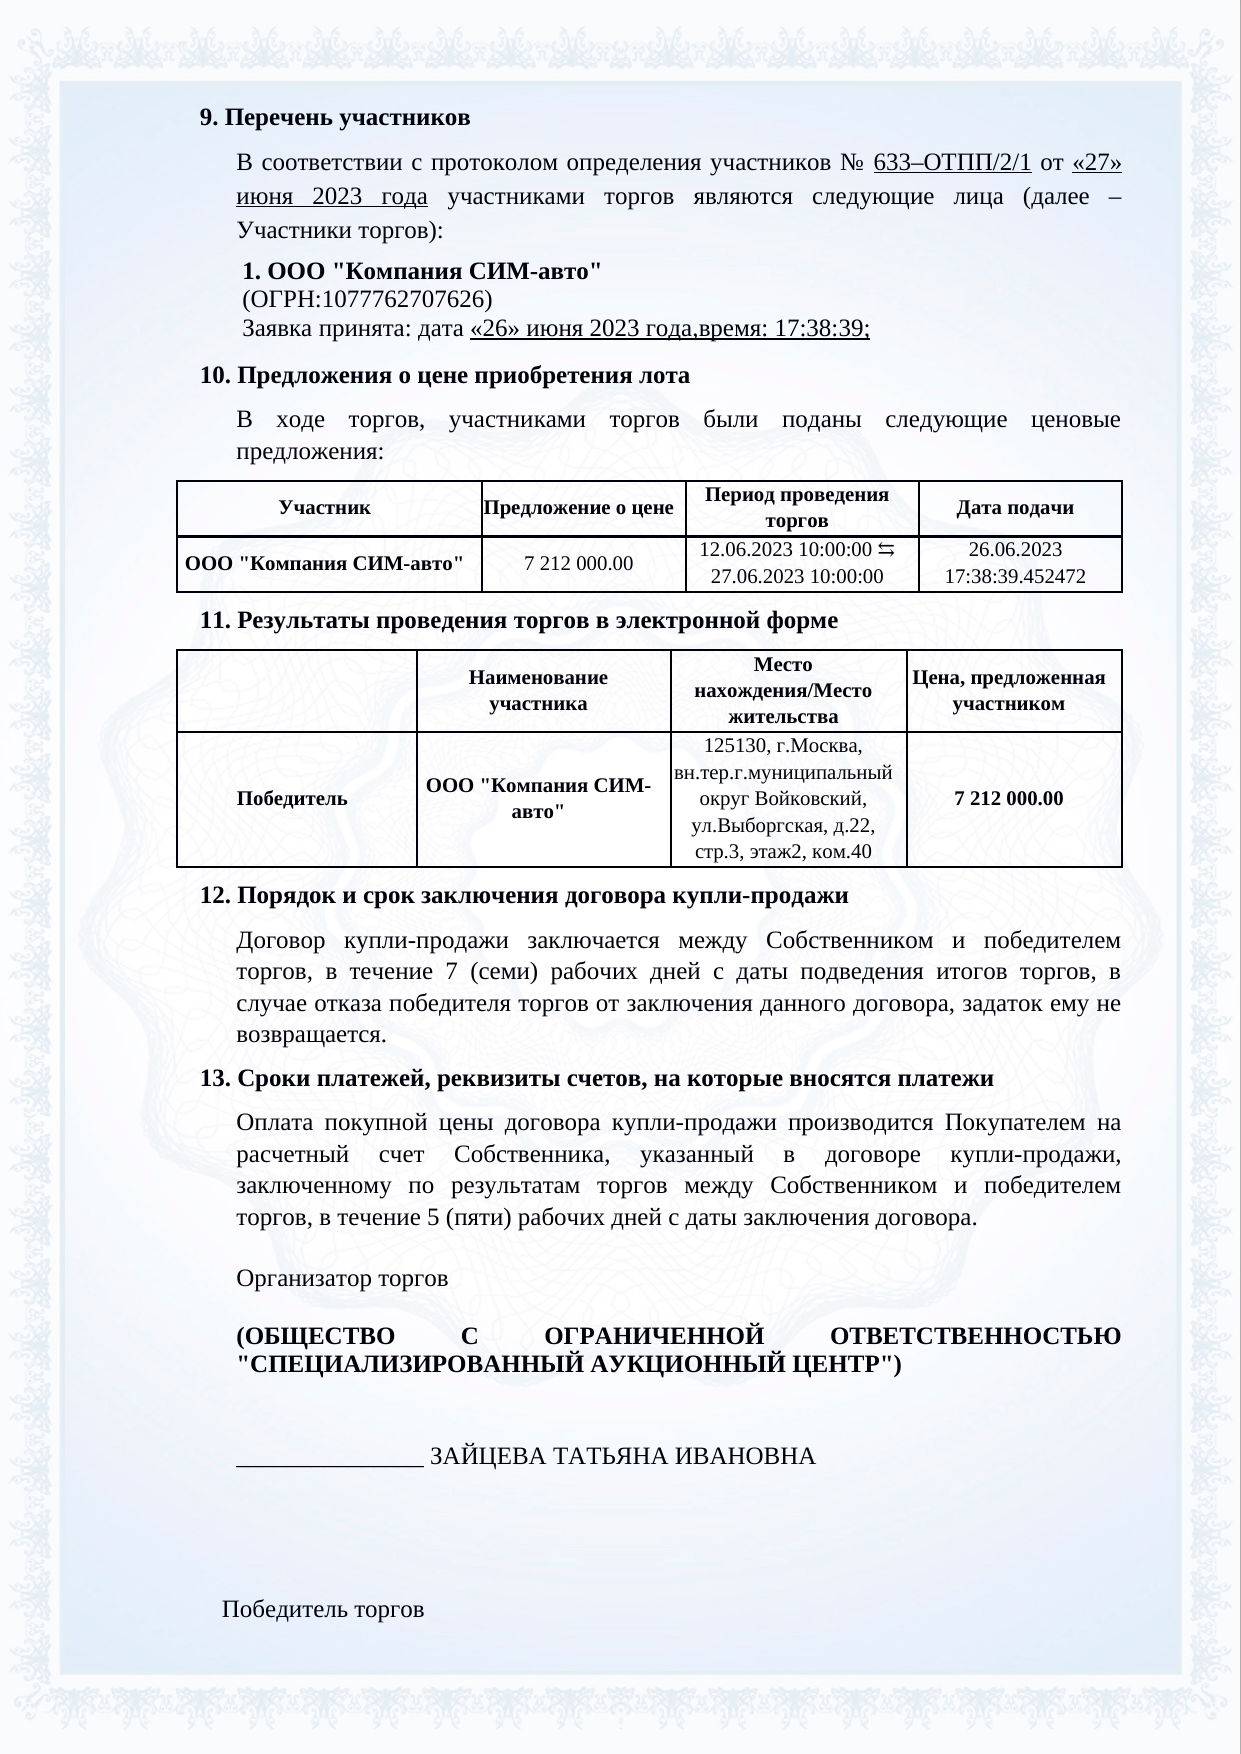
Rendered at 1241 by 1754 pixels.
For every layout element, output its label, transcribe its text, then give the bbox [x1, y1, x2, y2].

table_header Дата подачи [920, 482, 1121, 535]
list 13. Сроки платежей, реквизиты счетов, на которые вносятся платежи [177, 1063, 1122, 1092]
list 11. Результаты проведения торгов в электронной форме [177, 605, 1122, 634]
table_cell Победитель [178, 733, 416, 866]
table_header Цена, предложенная участником [908, 651, 1121, 731]
text Победитель торгов [177, 1594, 1122, 1623]
table_header Место нахождения/Место жительства [672, 651, 906, 731]
table_cell ООО "Компания СИМ-авто" [418, 733, 670, 866]
list 9. Перечень участников [177, 102, 1122, 131]
text Договор купли-продажи заключается между Собственником и победителем торгов, в течение 7 (семи) рабочих дней с даты подведения итогов торгов, в случае отказа победителя торгов от заключения данного договора, задаток ему не возвращается. [236, 925, 1122, 1048]
table_header Участник [178, 482, 481, 535]
table_cell 26.06.2023 17:38:39.452472 [920, 538, 1121, 591]
table_cell ООО "Компания СИМ-авто" [178, 538, 481, 591]
text Организатор торгов [236, 1263, 1122, 1292]
picture [0, 0, 1241, 1754]
text В ходе торгов, участниками торгов были поданы следующие ценовые предложения: [236, 404, 1122, 464]
table_header 1. ООО "Компания СИМ-авто" (ОГРН:1077762707626) Заявка принята: дата «26» июня 2023 года, время: 17:38:39; [236, 250, 1136, 348]
table_cell 7 212 000.00 [483, 538, 685, 591]
text (ОБЩЕСТВО С ОГРАНИЧЕННОЙ ОТВЕТСТВЕННОСТЬЮ "СПЕЦИАЛИЗИРОВАННЫЙ АУКЦИОННЫЙ ЦЕНТР") [236, 1321, 1122, 1378]
table_cell 125130, г.Москва, вн.тер.г.муниципальный округ Войковский, ул.Выборгская, д.22, стр.3, этаж2, ком.40 [672, 733, 906, 866]
table_header Период проведения торгов [687, 482, 918, 535]
list 10. Предложения о цене приобретения лота [177, 360, 1122, 389]
text _______________ ЗАЙЦЕВА ТАТЬЯНА ИВАНОВНА [236, 1441, 1122, 1469]
text Оплата покупной цены договора купли-продажи производится Покупателем на расчетный счет Собственника, указанный в договоре купли-продажи, заключенному по результатам торгов между Собственником и победителем торгов, в течение 5 (пяти) рабочих дней с даты заключения договора. [236, 1107, 1122, 1231]
table_header Наименование участника [418, 651, 670, 731]
list 12. Порядок и срок заключения договора купли-продажи [177, 881, 1122, 909]
table_header Предложение о цене [483, 482, 685, 535]
table_cell 12.06.2023 10:00:00 ⇆ 27.06.2023 10:00:00 [687, 538, 918, 591]
table_header [178, 651, 416, 731]
text В соответствии с протоколом определения участников № 633–ОТПП/2/1 от «27» июня 2023 года участниками торгов являются следующие лица (далее – Участники торгов): [236, 147, 1122, 244]
table_cell 7 212 000.00 [908, 733, 1121, 866]
